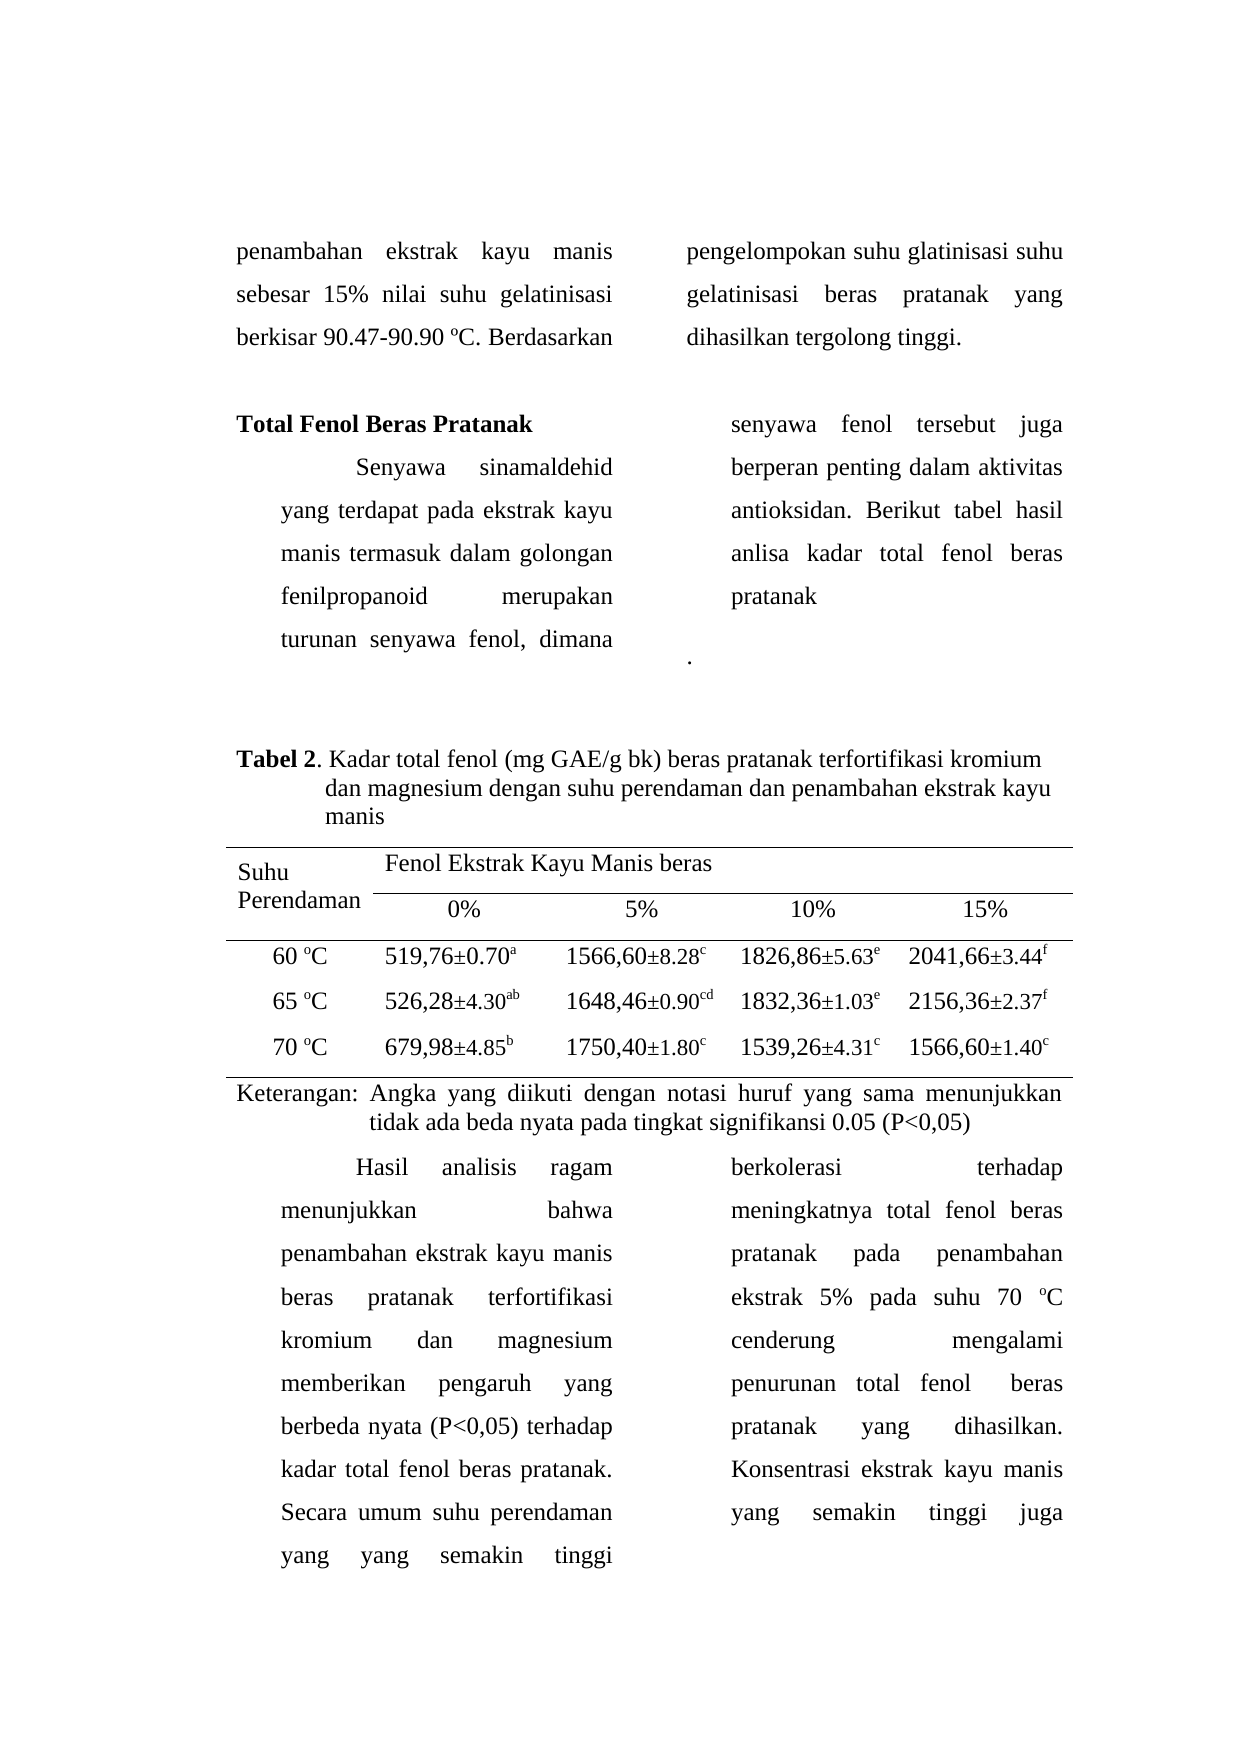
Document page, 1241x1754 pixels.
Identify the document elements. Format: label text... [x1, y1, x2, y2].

text Senyawa sinamaldehid yang terdapat pada ekstrak kayu manis termasuk dalam golongan fenilpropanoid merupakan turunan senyawa fenol, dimana senyawa fenol tersebut juga berperan penting dalam aktivitas antioksidan. Berikut tabel hasil anlisa kadar total fenol beras pratanak [281, 452, 613, 653]
text Senyawa sinamaldehid yang terdapat pada ekstrak kayu manis termasuk dalam golongan fenilpropanoid merupakan turunan senyawa fenol, dimana senyawa fenol tersebut juga berperan penting dalam aktivitas antioksidan. Berikut tabel hasil anlisa kadar total fenol beras pratanak [731, 409, 1063, 610]
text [686, 236, 1063, 351]
table_header Fenol Ekstrak Kayu Manis beras [373, 848, 1073, 893]
table_cell 0% [373, 894, 554, 940]
table_cell 60 oC [226, 941, 373, 986]
table_cell 526,28±4.30ab [373, 986, 554, 1032]
table_cell 1648,46±0.90cd [554, 986, 728, 1032]
table_cell 1750,40±1.80c [554, 1032, 728, 1077]
text Total Fenol Beras Pratanak [236, 409, 613, 437]
table_cell 2156,36±2.37f [897, 986, 1073, 1032]
text Keterangan: Angka yang diikuti dengan notasi huruf yang sama menunjukkan tidak ada beda nyata pada tingkat signifikansi 0.05 (P<0,05) [236, 1078, 1063, 1136]
table_cell 1539,26±4.31c [729, 1032, 897, 1077]
table_cell 1832,36±1.03e [729, 986, 897, 1032]
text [281, 1152, 613, 1569]
table_cell 519,76±0.70a [373, 941, 554, 986]
text Tabel 2. Kadar total fenol (mg GAE/g bk) beras pratanak terfortifikasi kromium dan magnesium dengan suhu perendaman dan penambahan ekstrak kayu manis [236, 744, 1063, 830]
table_cell 679,98±4.85b [373, 1032, 554, 1077]
table_cell 1566,60±1.40c [897, 1032, 1073, 1077]
table_cell 5% [554, 894, 728, 940]
text . [686, 641, 1063, 670]
table_cell 1826,86±5.63e [729, 941, 897, 986]
table_cell 2041,66±3.44f [897, 941, 1073, 986]
table_cell 70 oC [226, 1032, 373, 1077]
table_cell 65 oC [226, 986, 373, 1032]
table_cell 1566,60±8.28c [554, 941, 728, 986]
table_cell 15% [897, 894, 1073, 940]
table_cell 10% [729, 894, 897, 940]
table_header Suhu Perendaman [226, 848, 373, 940]
